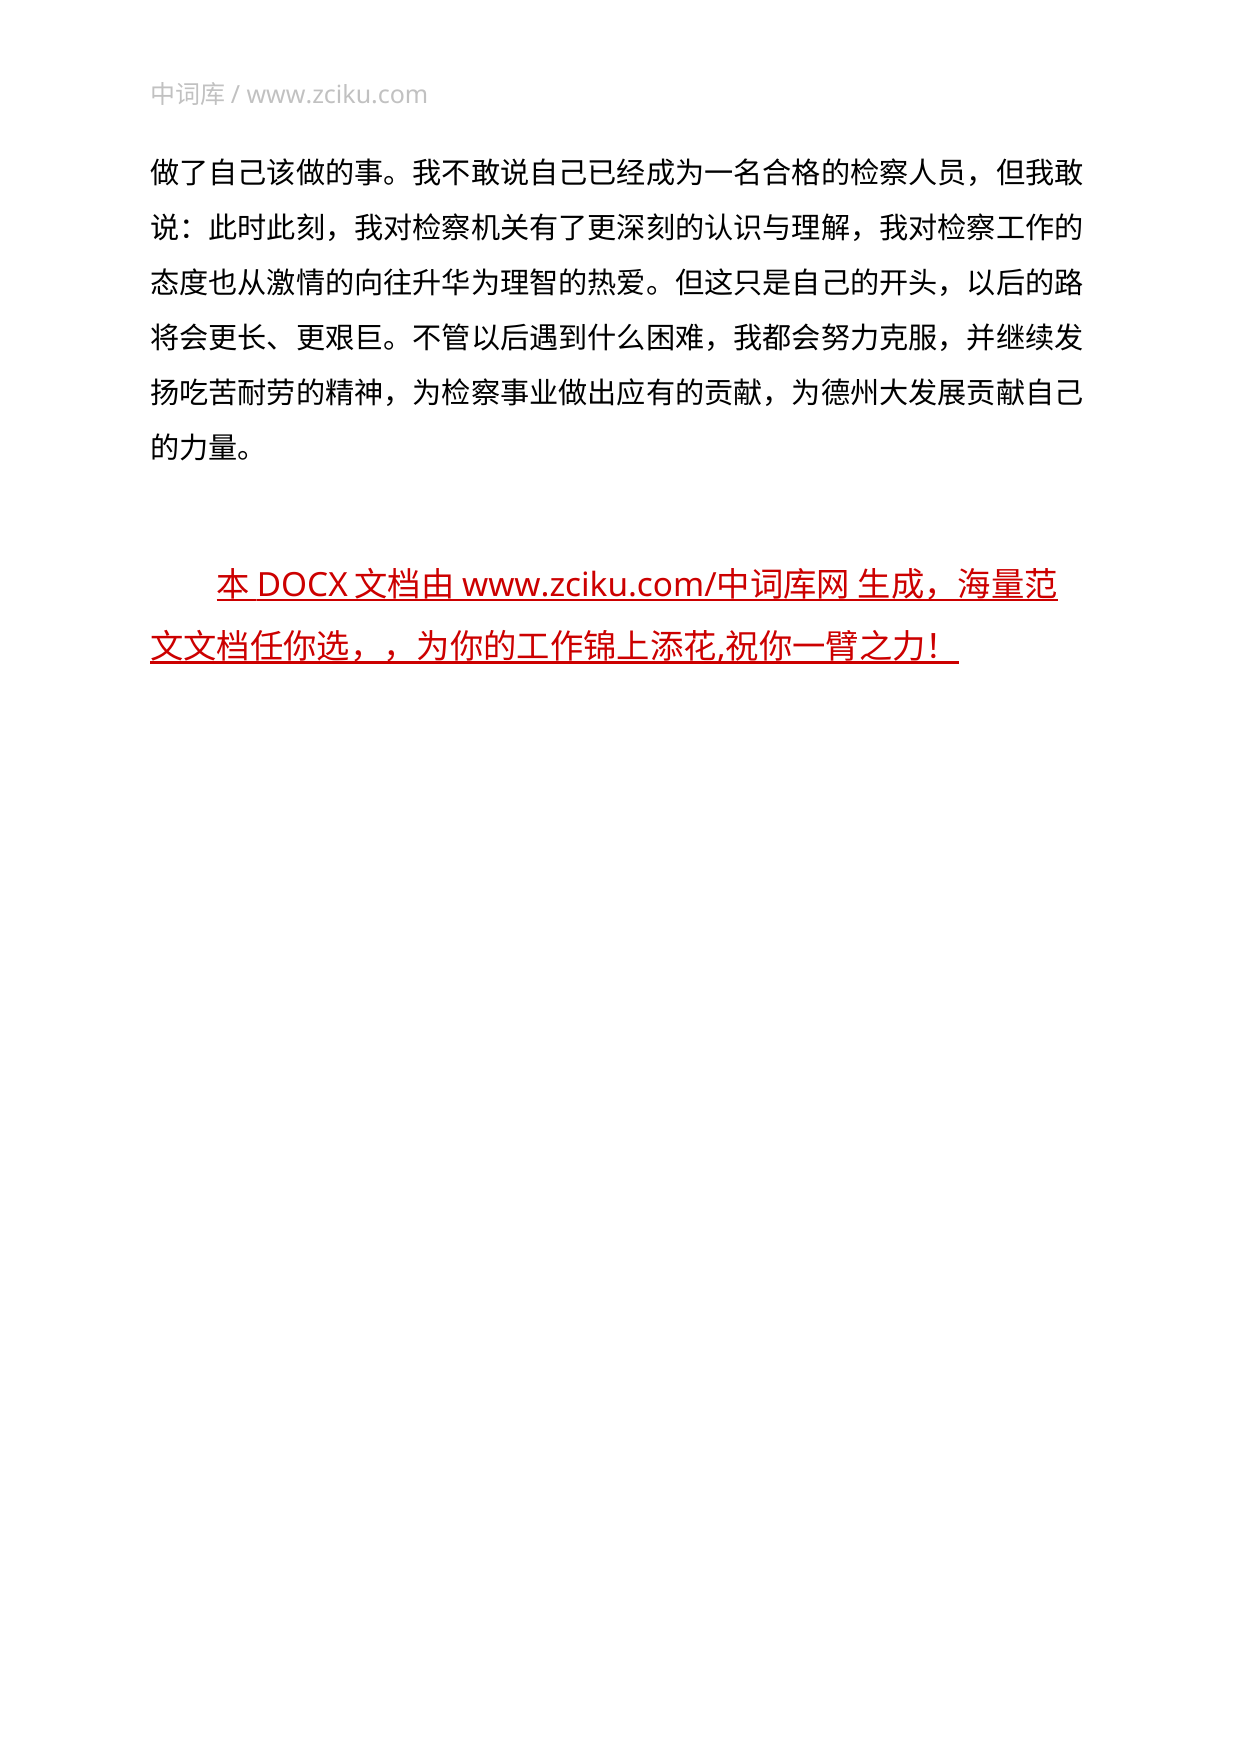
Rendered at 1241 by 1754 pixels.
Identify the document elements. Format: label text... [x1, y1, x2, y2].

text 本DOCX文档由 www.zciku.com/中词库网 生成，海量范文文档任你选，，为你的工作锦上添花,祝你一臂之力！ [150, 557, 1090, 669]
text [150, 150, 1090, 467]
